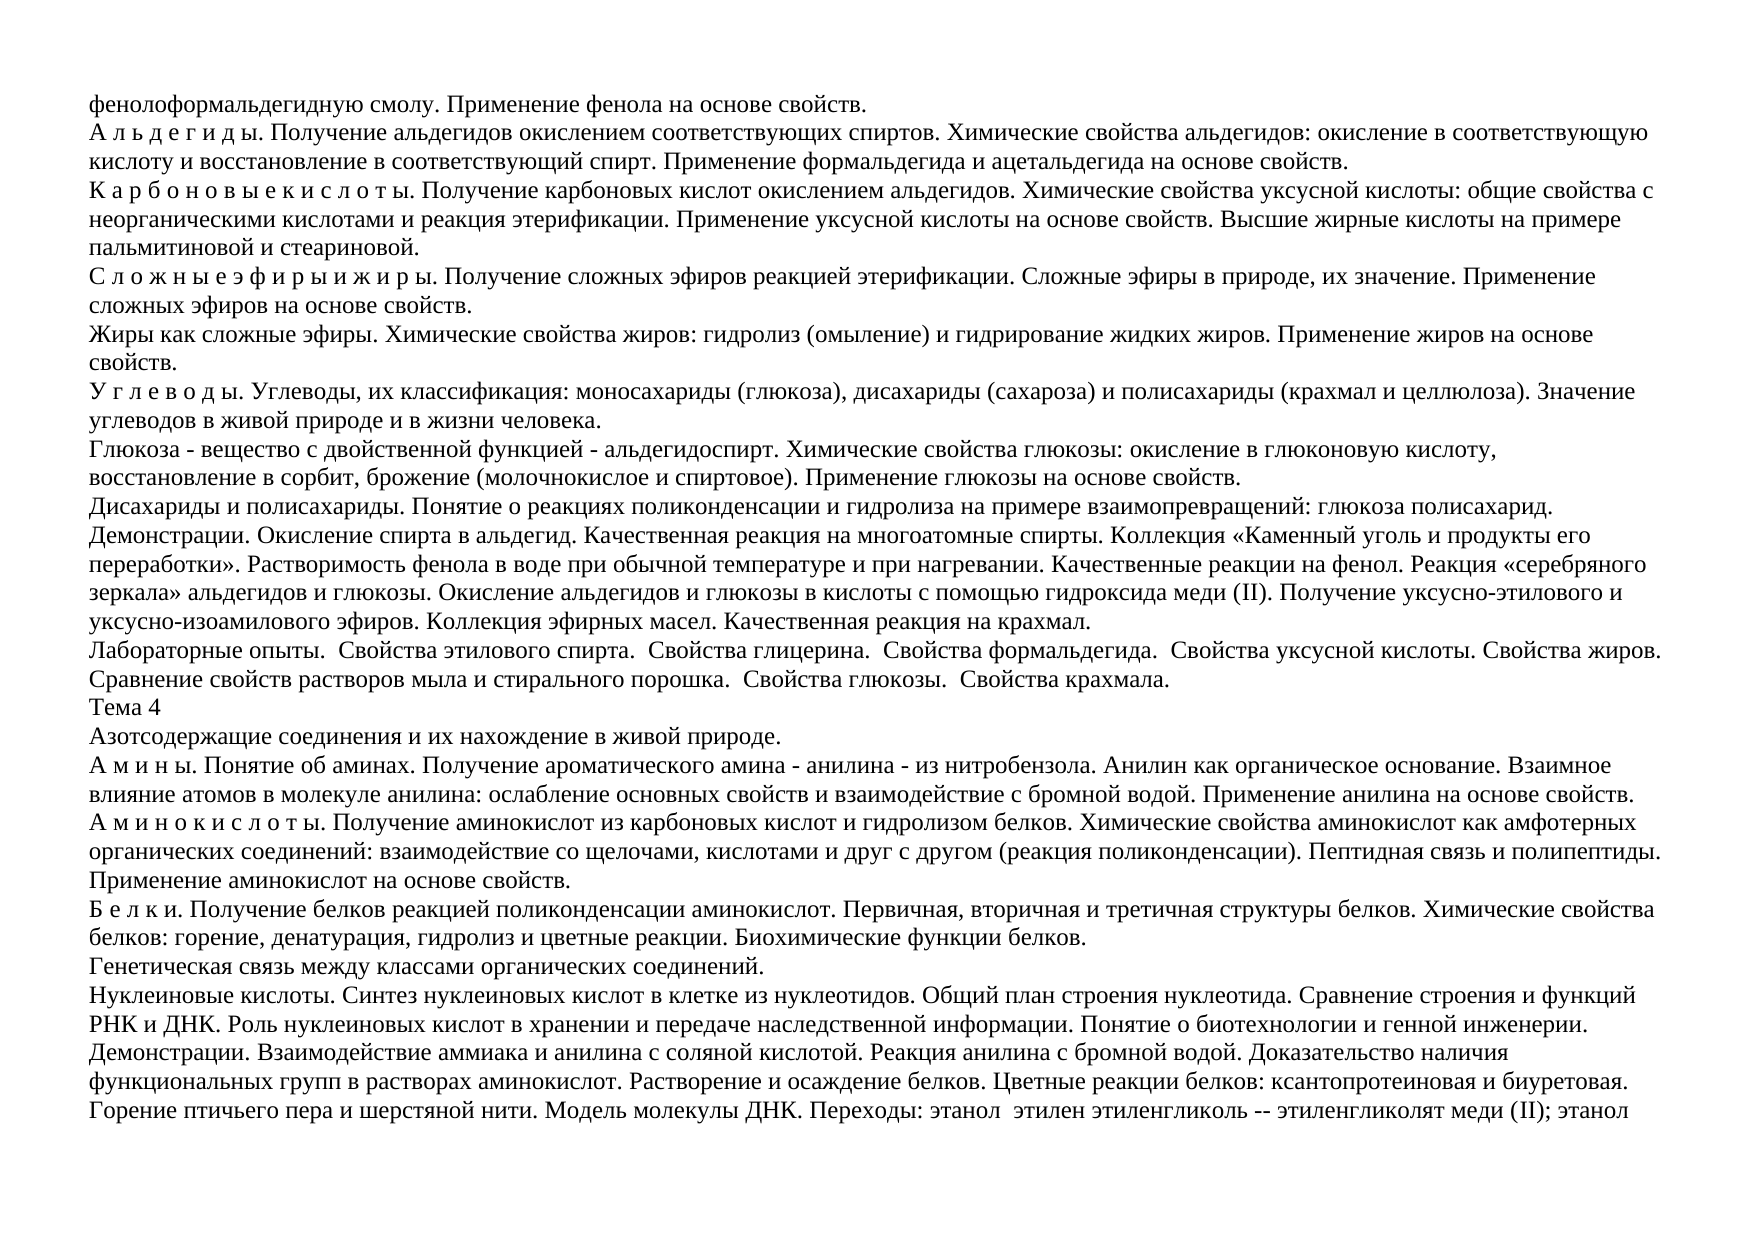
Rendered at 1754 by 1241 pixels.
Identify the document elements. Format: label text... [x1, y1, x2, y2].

text Лабораторные опыты. Свойства этилового спирта. Свойства глицерина. Свойства формальдегида. Свойства уксусной кислоты. Свойства жиров. Сравнение свойств растворов мыла и стирального порошка. Свойства глюкозы. Свойства крахмала. [89, 635, 1665, 692]
text Азотсодержащие соединения и их нахождение в живой природе. [89, 721, 1665, 750]
text Жиры как сложные эфиры. Химические свойства жиров: гидролиз (омыление) и гидрирование жидких жиров. Применение жиров на основе свойств. [89, 319, 1665, 376]
text Б е л к и. Получение белков реакцией поликонденсации аминокислот. Первичная, вторичная и третичная структуры белков. Химические свойства белков: горение, денатурация, гидролиз и цветные реакции. Биохимические функции белков. [89, 894, 1665, 951]
text С л о ж н ы е э ф и р ы и ж и р ы. Получение сложных эфиров реакцией этерификации. Сложные эфиры в природе, их значение. Применение сложных эфиров на основе свойств. [89, 261, 1665, 319]
text Тема 4 [89, 692, 1665, 721]
text Дисахариды и полисахариды. Понятие о реакциях поликонденсации и гидролиза на примере взаимопревращений: глюкоза полисахарид. [89, 491, 1665, 520]
text А м и н ы. Понятие об аминах. Получение ароматического амина - анилина - из нитробензола. Анилин как органическое основание. Взаимное влияние атомов в молекуле анилина: ослабление основных свойств и взаимодействие с бромной водой. Применение анилина на основе свойств. [89, 750, 1665, 807]
text А м и н о к и с л о т ы. Получение аминокислот из карбоновых кислот и гидролизом белков. Химические свойства аминокислот как амфотерных органических соединений: взаимодействие со щелочами, кислотами и друг с другом (реакция поликонденсации). Пептидная связь и полипептиды. Применение аминокислот на основе свойств. [89, 807, 1665, 894]
text У г л е в о д ы. Углеводы, их классификация: моносахариды (глюкоза), дисахариды (сахароза) и полисахариды (крахмал и целлюлоза). Значение углеводов в живой природе и в жизни человека. [89, 376, 1665, 434]
text Глюкоза - вещество с двойственной функцией - альдегидоспирт. Химические свойства глюкозы: окисление в глюконовую кислоту, восстановление в сорбит, брожение (молочнокислое и спиртовое). Применение глюкозы на основе свойств. [89, 434, 1665, 491]
text Нуклеиновые кислоты. Синтез нуклеиновых кислот в клетке из нуклеотидов. Общий план строения нуклеотида. Сравнение строения и функций РНК и ДНК. Роль нуклеиновых кислот в хранении и передаче наследственной информации. Понятие о биотехнологии и генной инженерии. [89, 980, 1665, 1037]
text К а р б о н о в ы е к и с л о т ы. Получение карбоновых кислот окислением альдегидов. Химические свойства уксусной кислоты: общие свойства с неорганическими кислотами и реакция этерификации. Применение уксусной кислоты на основе свойств. Высшие жирные кислоты на примере пальмитиновой и стеариновой. [89, 175, 1665, 261]
text А л ь д е г и д ы. Получение альдегидов окислением соответствующих спиртов. Химические свойства альдегидов: окисление в соответствующую кислоту и восстановление в соответствующий спирт. Применение формальдегида и ацетальдегида на основе свойств. [89, 117, 1665, 175]
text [89, 89, 1665, 117]
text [89, 1037, 1665, 1124]
text Генетическая связь между классами органических соединений. [89, 951, 1665, 980]
text Демонстрации. Окисление спирта в альдегид. Качественная реакция на многоатомные спирты. Коллекция «Каменный уголь и продукты его переработки». Растворимость фенола в воде при обычной температуре и при нагревании. Качественные реакции на фенол. Реакция «серебряного зеркала» альдегидов и глюкозы. Окисление альдегидов и глюкозы в кислоты с помощью гидроксида меди (II). Получение уксусно-этилового и уксусно-изоамилового эфиров. Коллекция эфирных масел. Качественная реакция на крахмал. [89, 520, 1665, 635]
